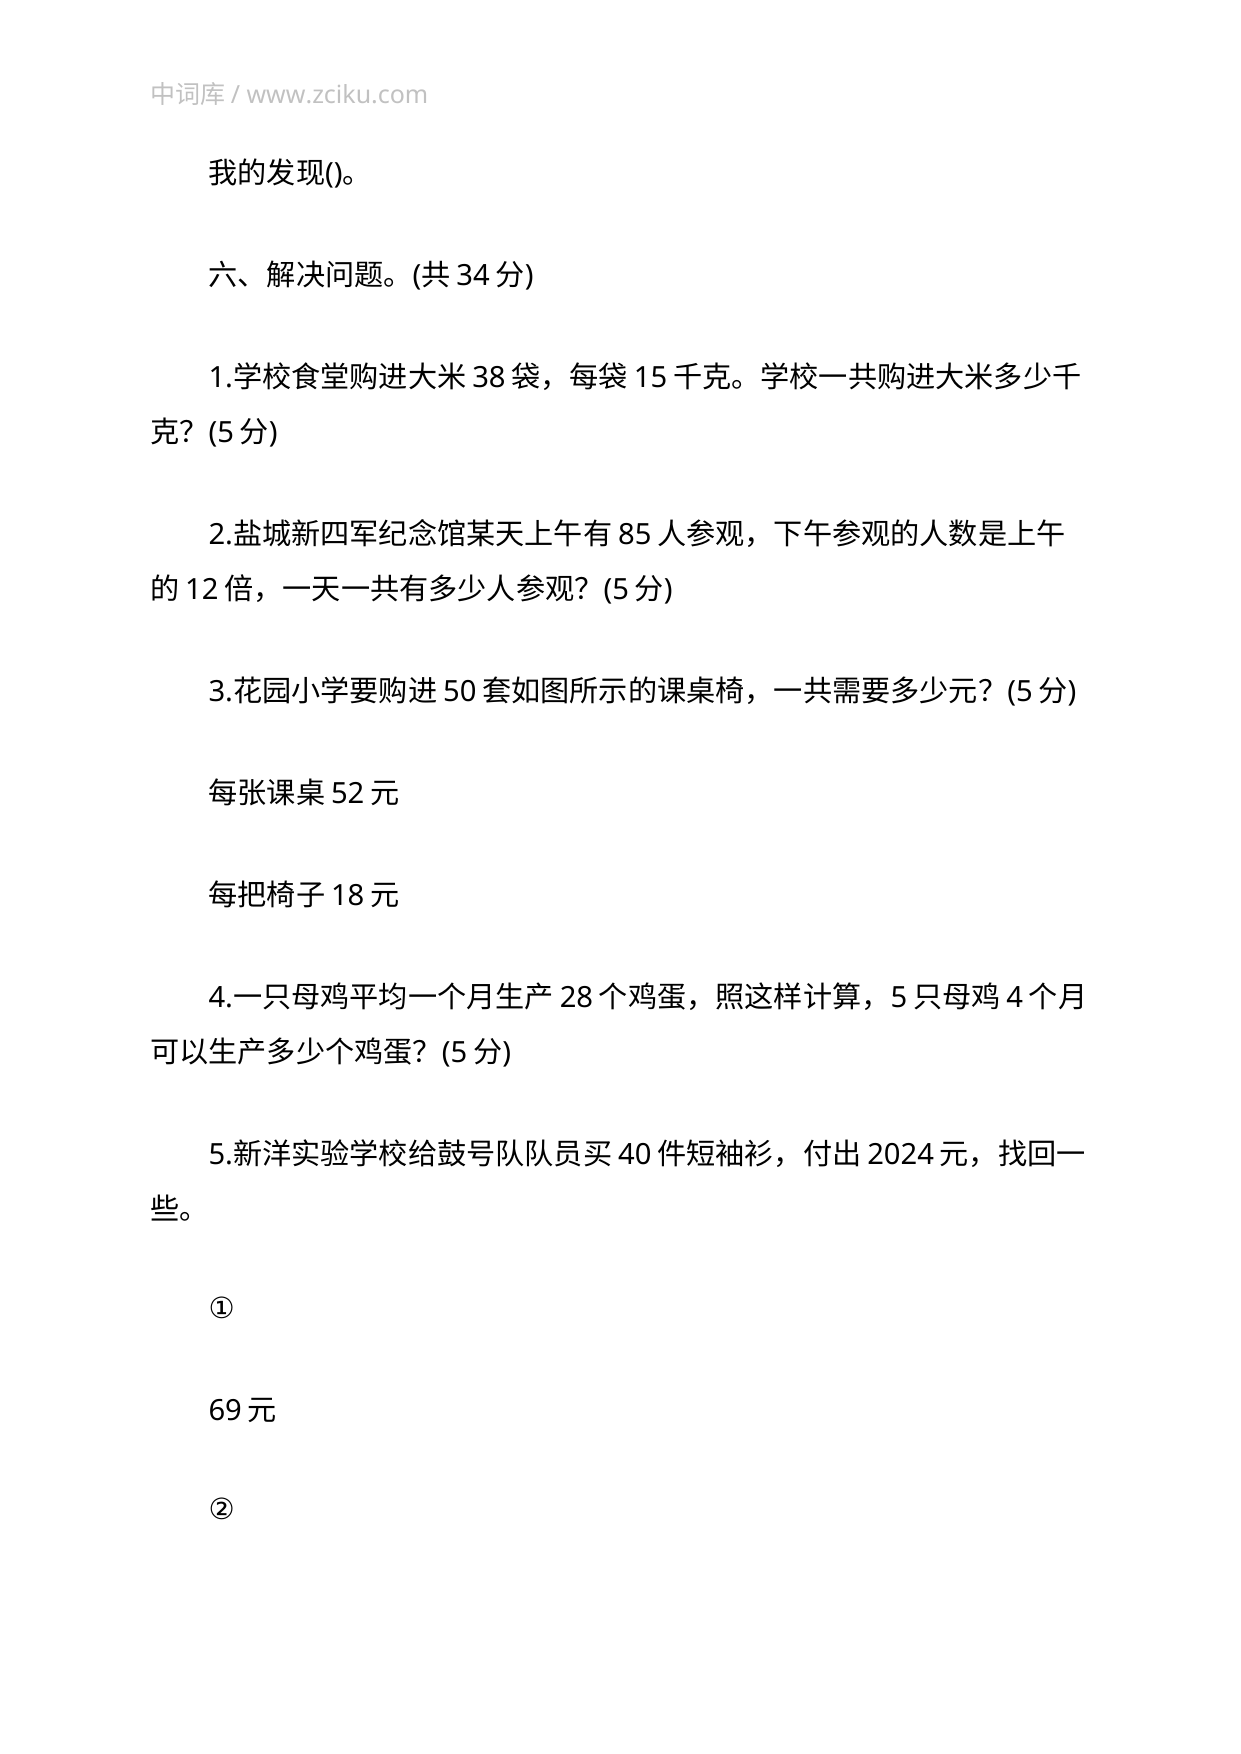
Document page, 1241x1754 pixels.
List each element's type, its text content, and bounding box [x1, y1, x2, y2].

text 5.新洋实验学校给鼓号队队员买40件短袖衫，付出2024元，找回一些。 [150, 1131, 1090, 1228]
text 每张课桌52元 [150, 770, 1090, 812]
text 每把椅子18元 [150, 872, 1090, 914]
text 3.花园小学要购进50套如图所示的课桌椅，一共需要多少元？(5分) [150, 668, 1090, 710]
text 1.学校食堂购进大米38袋，每袋15千克。学校一共购进大米多少千克？(5分) [150, 354, 1090, 451]
text 我的发现()。 [150, 150, 1090, 192]
text 六、解决问题。(共34分) [150, 252, 1090, 294]
text ② [150, 1488, 1090, 1528]
text 69元 [150, 1386, 1090, 1428]
text 2.盐城新四军纪念馆某天上午有85人参观，下午参观的人数是上午的12倍，一天一共有多少人参观？(5分) [150, 511, 1090, 608]
text 4.一只母鸡平均一个月生产28个鸡蛋，照这样计算，5只母鸡4个月可以生产多少个鸡蛋？(5分) [150, 974, 1090, 1071]
text ① [150, 1288, 1090, 1327]
